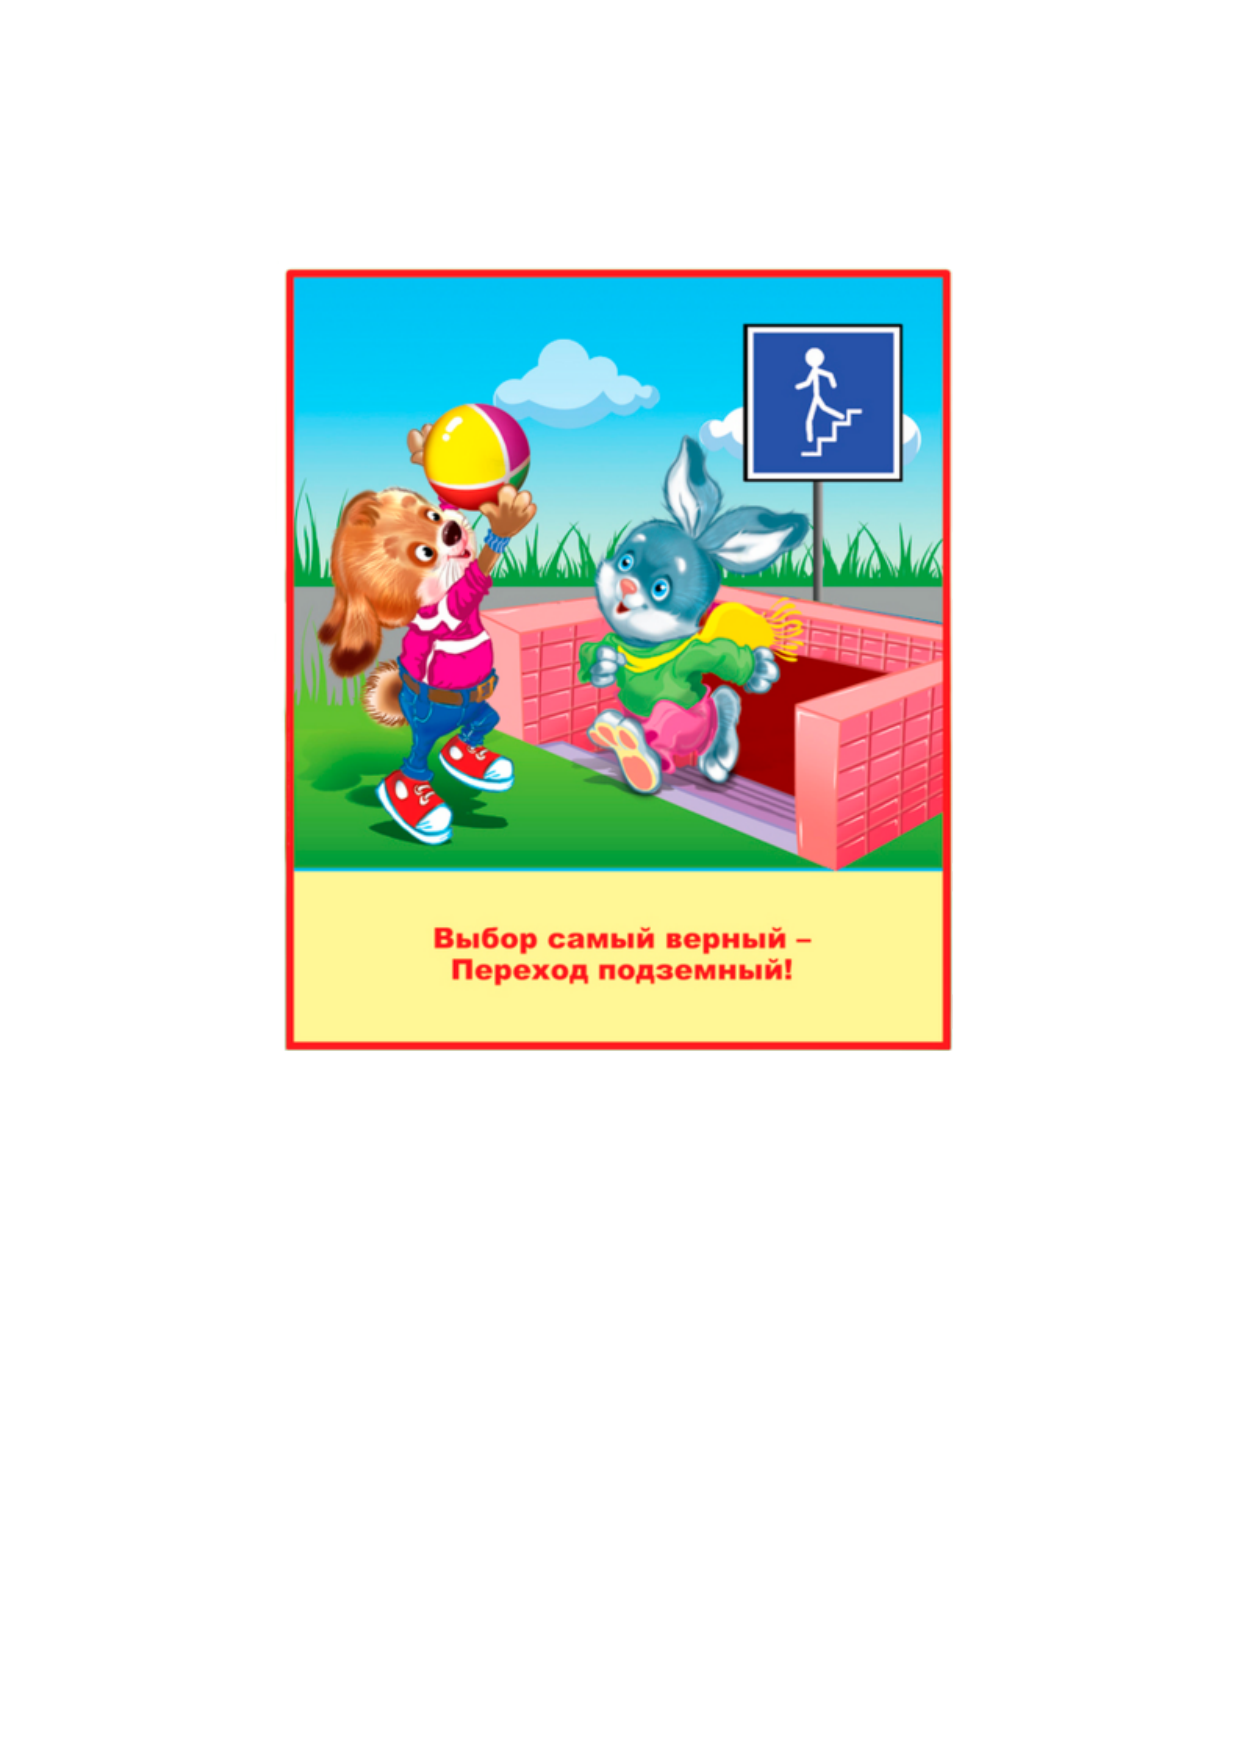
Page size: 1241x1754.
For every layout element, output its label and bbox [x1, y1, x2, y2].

picture [210, 118, 1031, 1212]
